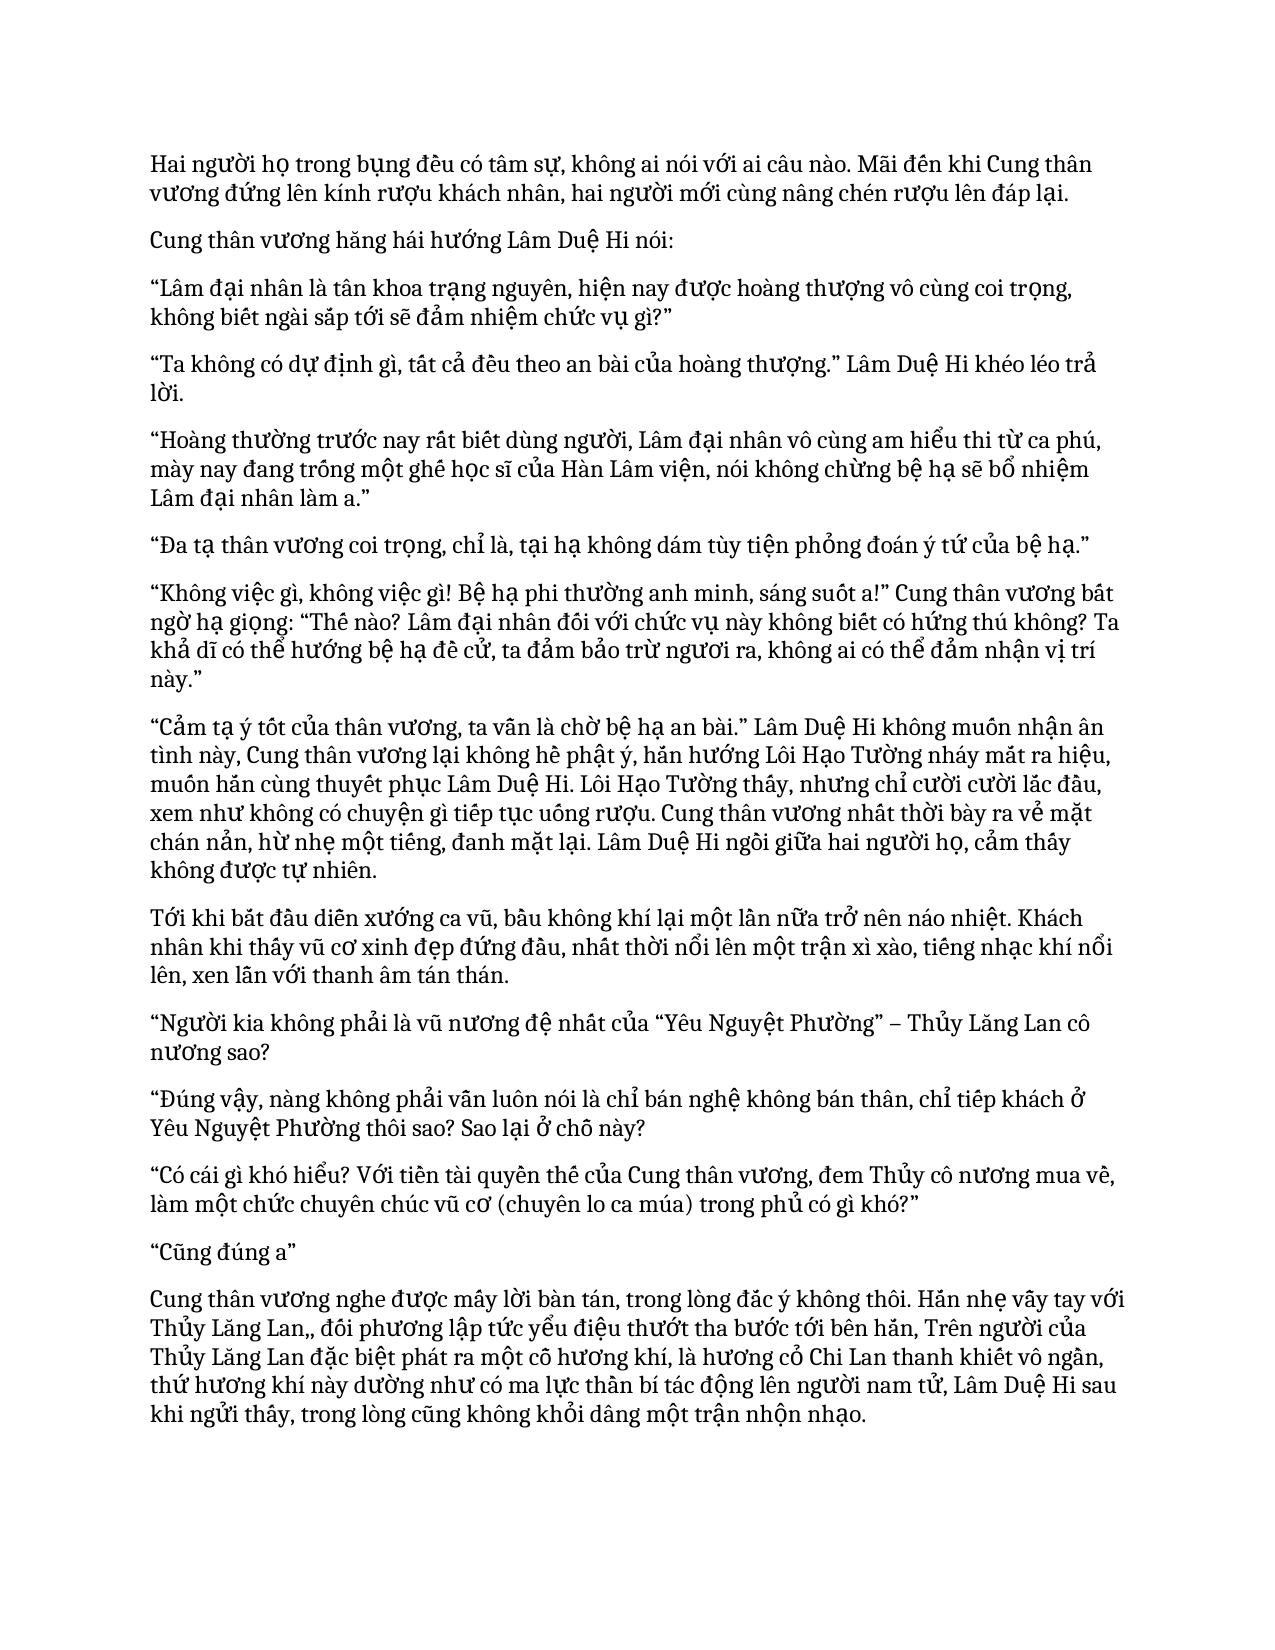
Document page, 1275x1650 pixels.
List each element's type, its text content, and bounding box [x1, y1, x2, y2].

text “Có cái gì khó hiểu? Với tiền tài quyền thế của Cung thân vương, đem Thủy cô nương mua về, làm một chức chuyên chúc vũ cơ (chuyên lo ca múa) trong phủ có gì khó?” [150, 1161, 1125, 1219]
text “Đa tạ thân vương coi trọng, chỉ là, tại hạ không dám tùy tiện phỏng đoán ý tứ của bệ hạ.” [150, 531, 1125, 560]
text “Người kia không phải là vũ nương đệ nhất của “Yêu Nguyệt Phường” – Thủy Lăng Lan cô nương sao? [150, 1009, 1125, 1066]
text “Không việc gì, không việc gì! Bệ hạ phi thường anh minh, sáng suốt a!” Cung thân vương bất ngờ hạ giọng: “Thế nào? Lâm đại nhân đối với chức vụ này không biết có hứng thú không? Ta khả dĩ có thể hướng bệ hạ đề cử, ta đảm bảo trừ ngươi ra, không ai có thể đảm nhận vị trí này.” [150, 579, 1125, 694]
text “Đúng vậy, nàng không phải vẫn luôn nói là chỉ bán nghệ không bán thân, chỉ tiếp khách ở Yêu Nguyệt Phường thôi sao? Sao lại ở chỗ này? [150, 1085, 1125, 1142]
text Hai người họ trong bụng đều có tâm sự, không ai nói với ai câu nào. Mãi đến khi Cung thân vương đứng lên kính rượu khách nhân, hai người mới cùng nâng chén rượu lên đáp lại. [150, 150, 1125, 207]
text “Cảm tạ ý tốt của thân vương, ta vẫn là chờ bệ hạ an bài.” Lâm Duệ Hi không muốn nhận ân tình này, Cung thân vương lại không hề phật ý, hắn hướng Lôi Hạo Tường nháy mắt ra hiệu, muốn hắn cùng thuyết phục Lâm Duệ Hi. Lôi Hạo Tường thấy, nhưng chỉ cười cười lắc đầu, xem như không có chuyện gì tiếp tục uống rượu. Cung thân vương nhất thời bày ra vẻ mặt chán nản, hừ nhẹ một tiếng, đanh mặt lại. Lâm Duệ Hi ngồi giữa hai người họ, cảm thấy không được tự nhiên. [150, 712, 1125, 885]
text “Cũng đúng a” [150, 1237, 1125, 1266]
text Tới khi bắt đầu diễn xướng ca vũ, bầu không khí lại một lần nữa trở nên náo nhiệt. Khách nhân khi thấy vũ cơ xinh đẹp đứng đầu, nhất thời nổi lên một trận xì xào, tiếng nhạc khí nổi lên, xen lẫn với thanh âm tán thán. [150, 904, 1125, 990]
text “Lâm đại nhân là tân khoa trạng nguyên, hiện nay được hoàng thượng vô cùng coi trọng, không biết ngài sắp tới sẽ đảm nhiệm chức vụ gì?” [150, 274, 1125, 331]
text Cung thân vương hăng hái hướng Lâm Duệ Hi nói: [150, 226, 1125, 255]
text “Ta không có dự định gì, tất cả đều theo an bài của hoàng thượng.” Lâm Duệ Hi khéo léo trả lời. [150, 350, 1125, 407]
text “Hoàng thường trước nay rất biết dùng người, Lâm đại nhân vô cùng am hiểu thi từ ca phú, mày nay đang trống một ghế học sĩ của Hàn Lâm viện, nói không chừng bệ hạ sẽ bổ nhiệm Lâm đại nhân làm a.” [150, 426, 1125, 512]
text Cung thân vương nghe được mấy lời bàn tán, trong lòng đắc ý không thôi. Hắn nhẹ vẫy tay với Thủy Lăng Lan,, đối phương lập tức yểu điệu thướt tha bước tới bên hắn, Trên người của Thủy Lăng Lan đặc biệt phát ra một cỗ hương khí, là hương cỏ Chi Lan thanh khiết vô ngần, thứ hương khí này dường như có ma lực thần bí tác động lên người nam tử, Lâm Duệ Hi sau khi ngửi thấy, trong lòng cũng không khỏi dâng một trận nhộn nhạo. [150, 1285, 1125, 1429]
